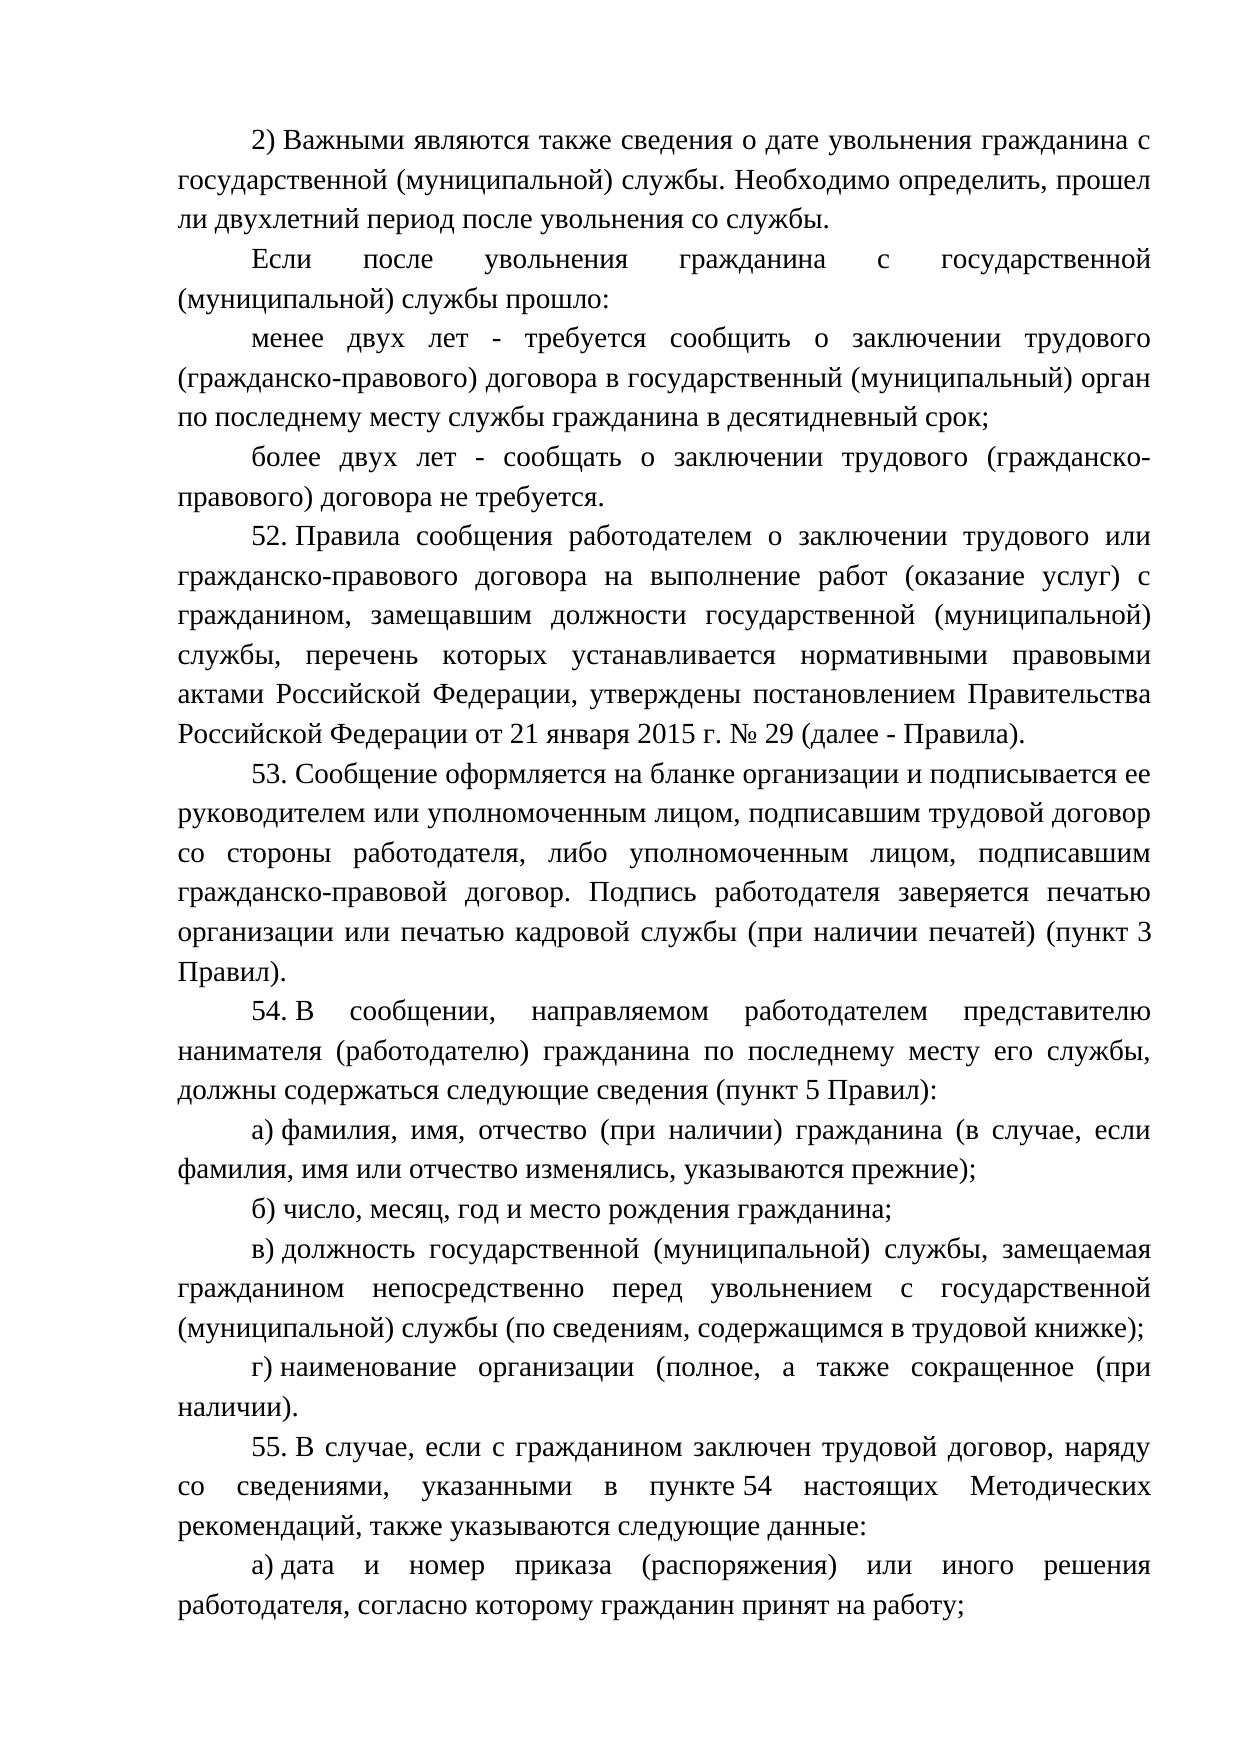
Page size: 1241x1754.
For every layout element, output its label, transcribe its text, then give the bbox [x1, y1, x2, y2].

text а) дата и номер приказа (распоряжения) или иного решения работодателя, согласно которому гражданин принят на работу; [177, 1543, 1152, 1622]
text Если после увольнения гражданина с государственной (муниципальной) службы прошло: [177, 237, 1152, 316]
text 55. В случае, если с гражданином заключен трудовой договор, наряду со сведениями, указанными в пункте 54 настоящих Методических рекомендаций, также указываются следующие данные: [177, 1424, 1152, 1543]
text а) фамилия, имя, отчество (при наличии) гражданина (в случае, если фамилия, имя или отчество изменялись, указываются прежние); [177, 1108, 1152, 1187]
text в) должность государственной (муниципальной) службы, замещаемая гражданином непосредственно перед увольнением с государственной (муниципальной) службы (по сведениям, содержащимся в трудовой книжке); [177, 1226, 1152, 1345]
text г) наименование организации (полное, а также сокращенное (при наличии). [177, 1345, 1152, 1424]
text б) число, месяц, год и место рождения гражданина; [177, 1187, 1152, 1226]
text 2) Важными являются также сведения о дате увольнения гражданина с государственной (муниципальной) службы. Необходимо определить, прошел ли двухлетний период после увольнения со службы. [177, 118, 1152, 237]
text 52. Правила сообщения работодателем о заключении трудового или гражданско-правового договора на выполнение работ (оказание услуг) с гражданином, замещавшим должности государственной (муниципальной) службы, перечень которых устанавливается нормативными правовыми актами Российской Федерации, утверждены постановлением Правительства Российской Федерации от 21 января . № 29 (далее - Правила). [177, 514, 1152, 751]
text 54. В сообщении, направляемом работодателем представителю нанимателя (работодателю) гражданина по последнему месту его службы, должны содержаться следующие сведения (пункт 5 Правил): [177, 989, 1152, 1108]
text 53. Сообщение оформляется на бланке организации и подписывается ее руководителем или уполномоченным лицом, подписавшим трудовой договор со стороны работодателя, либо уполномоченным лицом, подписавшим гражданско-правовой договор. Подпись работодателя заверяется печатью организации или печатью кадровой службы (при наличии печатей) (пункт 3 Правил). [177, 751, 1152, 989]
text более двух лет - сообщать о заключении трудового (гражданско-правового) договора не требуется. [177, 435, 1152, 514]
text менее двух лет - требуется сообщить о заключении трудового (гражданско-правового) договора в государственный (муниципальный) орган по последнему месту службы гражданина в десятидневный срок; [177, 316, 1152, 435]
